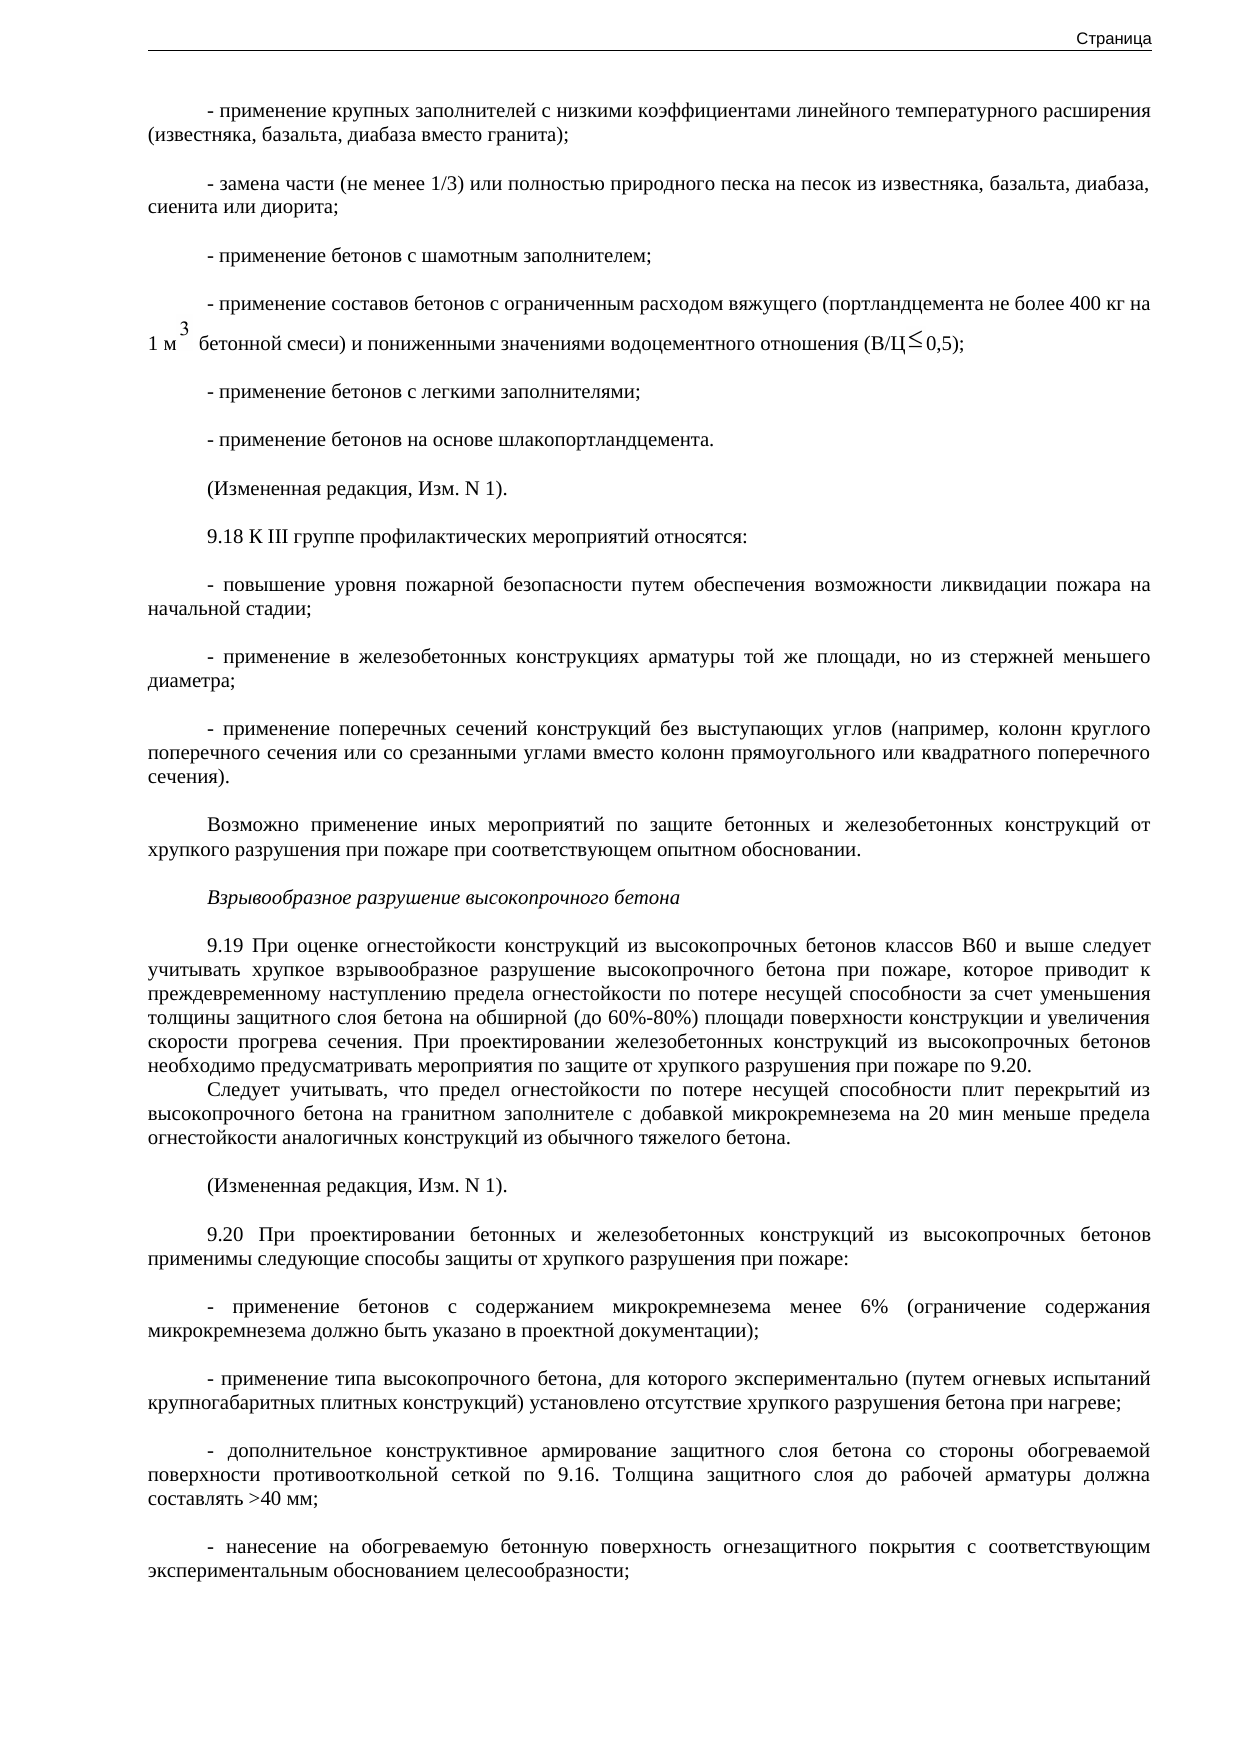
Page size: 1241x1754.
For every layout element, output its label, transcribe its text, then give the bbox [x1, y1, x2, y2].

text - применение бетонов на основе шлакопортландцемента. [148, 427, 1152, 451]
text - применение бетонов с шамотным заполнителем; [148, 243, 1152, 267]
text 9.18 К III группе профилактических мероприятий относятся: [148, 524, 1152, 548]
text - применение крупных заполнителей с низкими коэффициентами линейного температурного расширения (известняка, базальта, диабаза вместо гранита); [148, 98, 1152, 146]
text - применение в железобетонных конструкциях арматуры той же площади, но из стержней меньшего диаметра; [148, 644, 1152, 692]
text Следует учитывать, что предел огнестойкости по потере несущей способности плит перекрытий из высокопрочного бетона на гранитном заполнителе с добавкой микрокремнезема на 20 мин меньше предела огнестойкости аналогичных конструкций из обычного тяжелого бетона. [148, 1077, 1152, 1149]
text - нанесение на обогреваемую бетонную поверхность огнезащитного покрытия с соответствующим экспериментальным обоснованием целесообразности; [148, 1534, 1152, 1582]
text 9.19 При оценке огнестойкости конструкций из высокопрочных бетонов классов В60 и выше следует учитывать хрупкое взрывообразное разрушение высокопрочного бетона при пожаре, которое приводит к преждевременному наступлению предела огнестойкости по потере несущей способности за счет уменьшения толщины защитного слоя бетона на обширной (до 60%-80%) площади поверхности конструкции и увеличения скорости прогрева сечения. При проектировании железобетонных конструкций из высокопрочных бетонов необходимо предусматривать мероприятия по защите от хрупкого разрушения при пожаре по 9.20. [148, 933, 1152, 1077]
text - замена части (не менее 1/3) или полностью природного песка на песок из известняка, базальта, диабаза, сиенита или диорита; [148, 170, 1152, 218]
text - применение бетонов с содержанием микрокремнезема менее 6% (ограничение содержания микрокремнезема должно быть указано в проектной документации); [148, 1294, 1152, 1342]
picture [905, 326, 926, 351]
text (Измененная редакция, Изм. N 1). [148, 476, 1152, 499]
picture [176, 314, 194, 351]
text (Измененная редакция, Изм. N 1). [148, 1173, 1152, 1197]
text Взрывообразное разрушение высокопрочного бетона [148, 884, 1152, 909]
text - применение составов бетонов с ограниченным расходом вяжущего (портландцемента не более 400 кг на 1 м бетонной смеси) и пониженными значениями водоцементного отношения (В/Ц0,5); [148, 291, 1152, 355]
text - применение бетонов с легкими заполнителями; [148, 379, 1152, 403]
text Возможно применение иных мероприятий по защите бетонных и железобетонных конструкций от хрупкого разрушения при пожаре при соответствующем опытном обосновании. [148, 812, 1152, 861]
text - применение типа высокопрочного бетона, для которого экспериментально (путем огневых испытаний крупногабаритных плитных конструкций) установлено отсутствие хрупкого разрушения бетона при нагреве; [148, 1366, 1152, 1414]
text - применение поперечных сечений конструкций без выступающих углов (например, колонн круглого поперечного сечения или со срезанными углами вместо колонн прямоугольного или квадратного поперечного сечения). [148, 716, 1152, 788]
text - дополнительное конструктивное армирование защитного слоя бетона со стороны обогреваемой поверхности противооткольной сеткой по 9.16. Толщина защитного слоя до рабочей арматуры должна составлять >40 мм; [148, 1438, 1152, 1510]
text 9.20 При проектировании бетонных и железобетонных конструкций из высокопрочных бетонов применимы следующие способы защиты от хрупкого разрушения при пожаре: [148, 1221, 1152, 1269]
text - повышение уровня пожарной безопасности путем обеспечения возможности ликвидации пожара на начальной стадии; [148, 572, 1152, 620]
